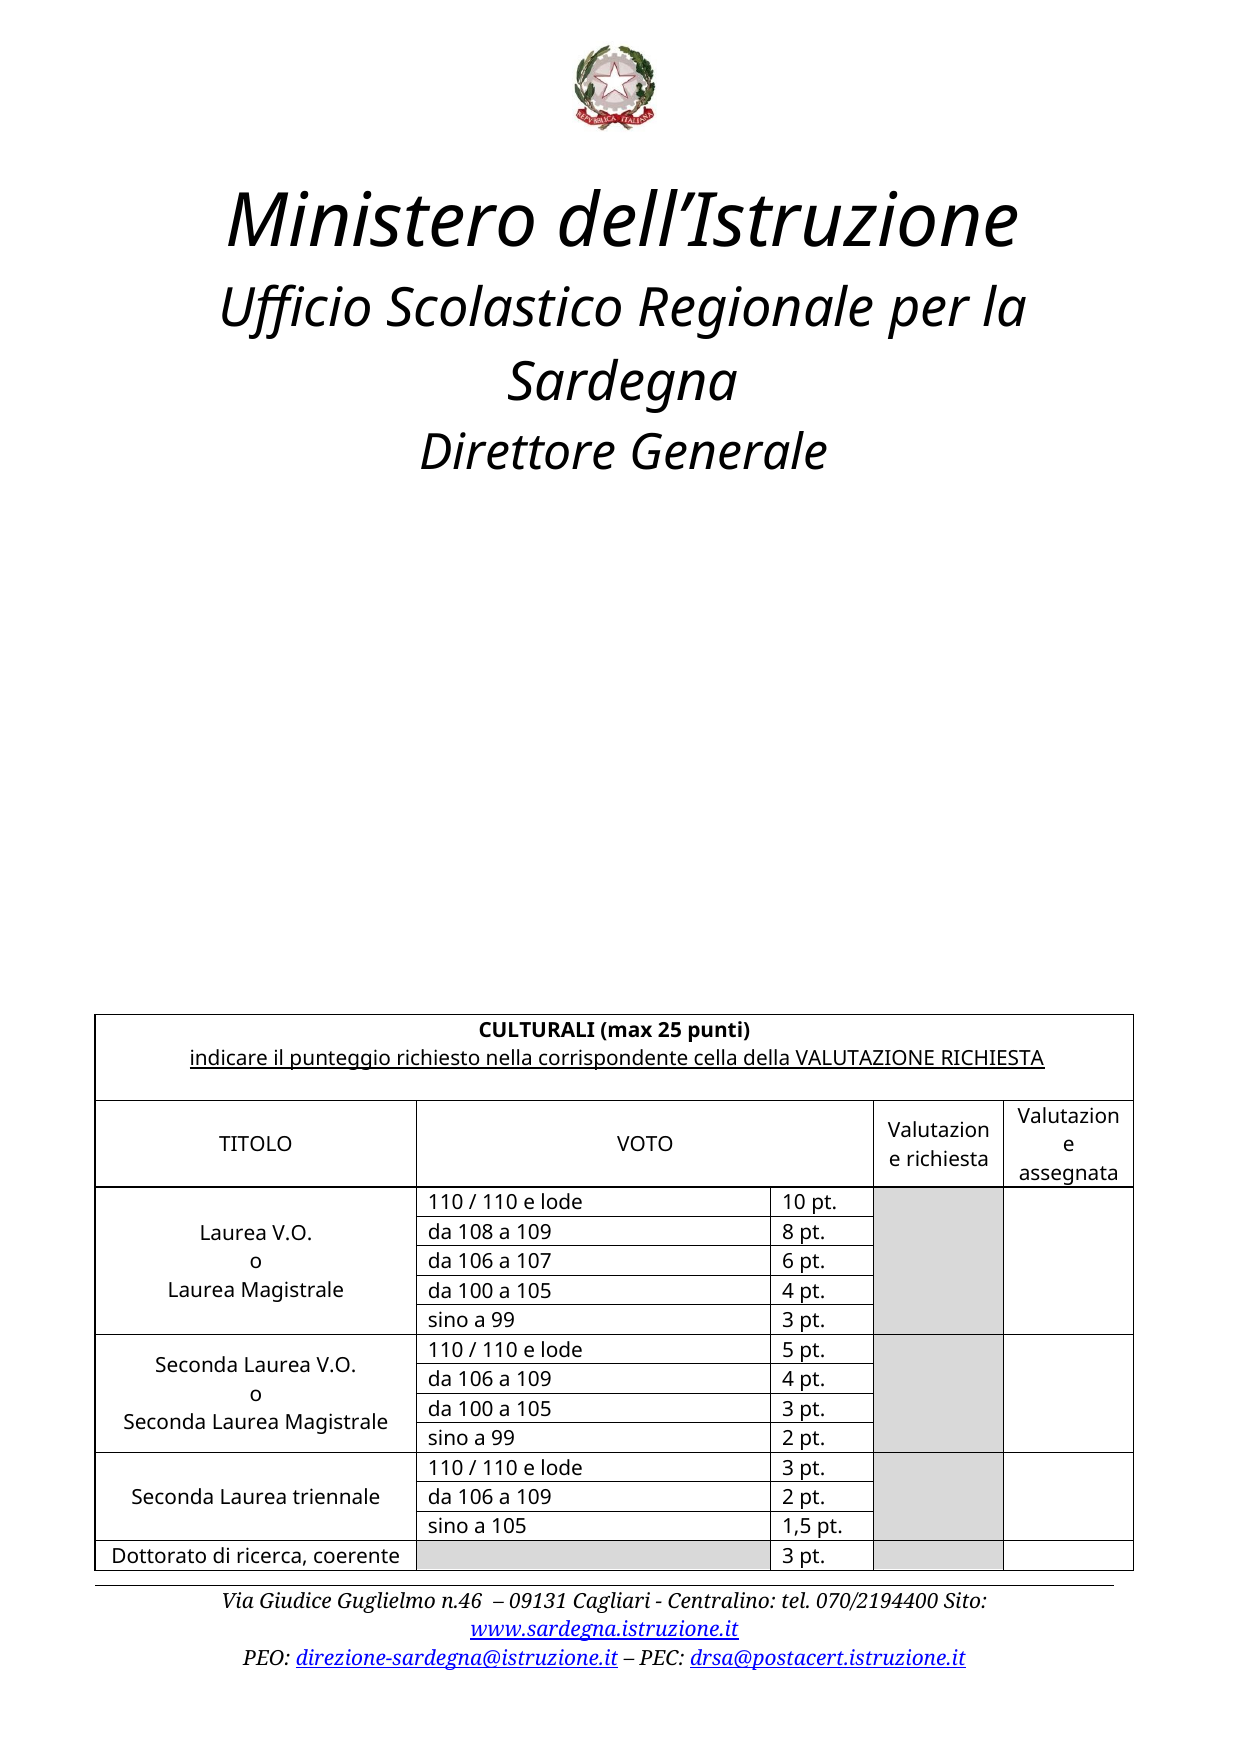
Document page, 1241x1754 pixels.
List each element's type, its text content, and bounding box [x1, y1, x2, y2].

table_cell Valutazione richiesta [874, 1101, 1003, 1186]
table_cell 4 pt. [771, 1364, 873, 1393]
table_cell 1,5 pt. [771, 1512, 873, 1540]
table_cell 2 pt. [771, 1423, 873, 1452]
table_cell Seconda Laurea V.O. o Seconda Laurea Magistrale [96, 1335, 416, 1452]
table_cell da 100 a 105 [417, 1394, 770, 1422]
table_cell da 106 a 107 [417, 1246, 770, 1275]
table_cell da 106 a 109 [417, 1364, 770, 1393]
table_cell 110 / 110 e lode [417, 1335, 770, 1363]
table_cell 110 / 110 e lode [417, 1453, 770, 1481]
picture [572, 41, 660, 134]
table_cell 3 pt. [771, 1541, 873, 1569]
table_cell da 106 a 109 [417, 1482, 770, 1511]
table_cell [874, 1541, 1003, 1569]
table_cell 4 pt. [771, 1276, 873, 1304]
table_cell 8 pt. [771, 1217, 873, 1245]
table_header CULTURALI (max 25 punti) indicare il punteggio richiesto nella corrispondente cella della VALUTAZIONE RICHIESTA [96, 1015, 1133, 1100]
table_cell Seconda Laurea triennale [96, 1453, 416, 1540]
table_cell Dottorato di ricerca, coerente alla tematica richiesta (è valutabile 1 solo titolo) [96, 1541, 416, 1569]
table_cell Valutazione assegnata [1004, 1101, 1133, 1186]
table_cell sino a 99 [417, 1305, 770, 1334]
table_cell VOTO [417, 1101, 873, 1186]
table_cell 110 / 110 e lode [417, 1188, 770, 1216]
table_cell [1004, 1188, 1133, 1334]
table_cell TITOLO [96, 1101, 416, 1186]
table_cell da 100 a 105 [417, 1276, 770, 1304]
table_cell Laurea V.O. o Laurea Magistrale [96, 1188, 416, 1334]
table_cell sino a 99 [417, 1423, 770, 1452]
table_cell [1004, 1453, 1133, 1540]
table_cell 2 pt. [771, 1482, 873, 1511]
table_cell 3 pt. [771, 1453, 873, 1481]
table_cell 6 pt. [771, 1246, 873, 1275]
table_cell 3 pt. [771, 1305, 873, 1334]
table_cell Argomento del dottorato [417, 1541, 770, 1569]
table_cell 10 pt. [771, 1188, 873, 1216]
table_cell [1004, 1541, 1133, 1569]
table_cell 3 pt. [771, 1394, 873, 1422]
table_cell [874, 1335, 1003, 1452]
table_cell 5 pt. [771, 1335, 873, 1363]
table_cell [874, 1188, 1003, 1334]
table_cell [1004, 1335, 1133, 1452]
table_cell da 108 a 109 [417, 1217, 770, 1245]
table_cell [874, 1453, 1003, 1540]
table_cell sino a 105 [417, 1512, 770, 1540]
